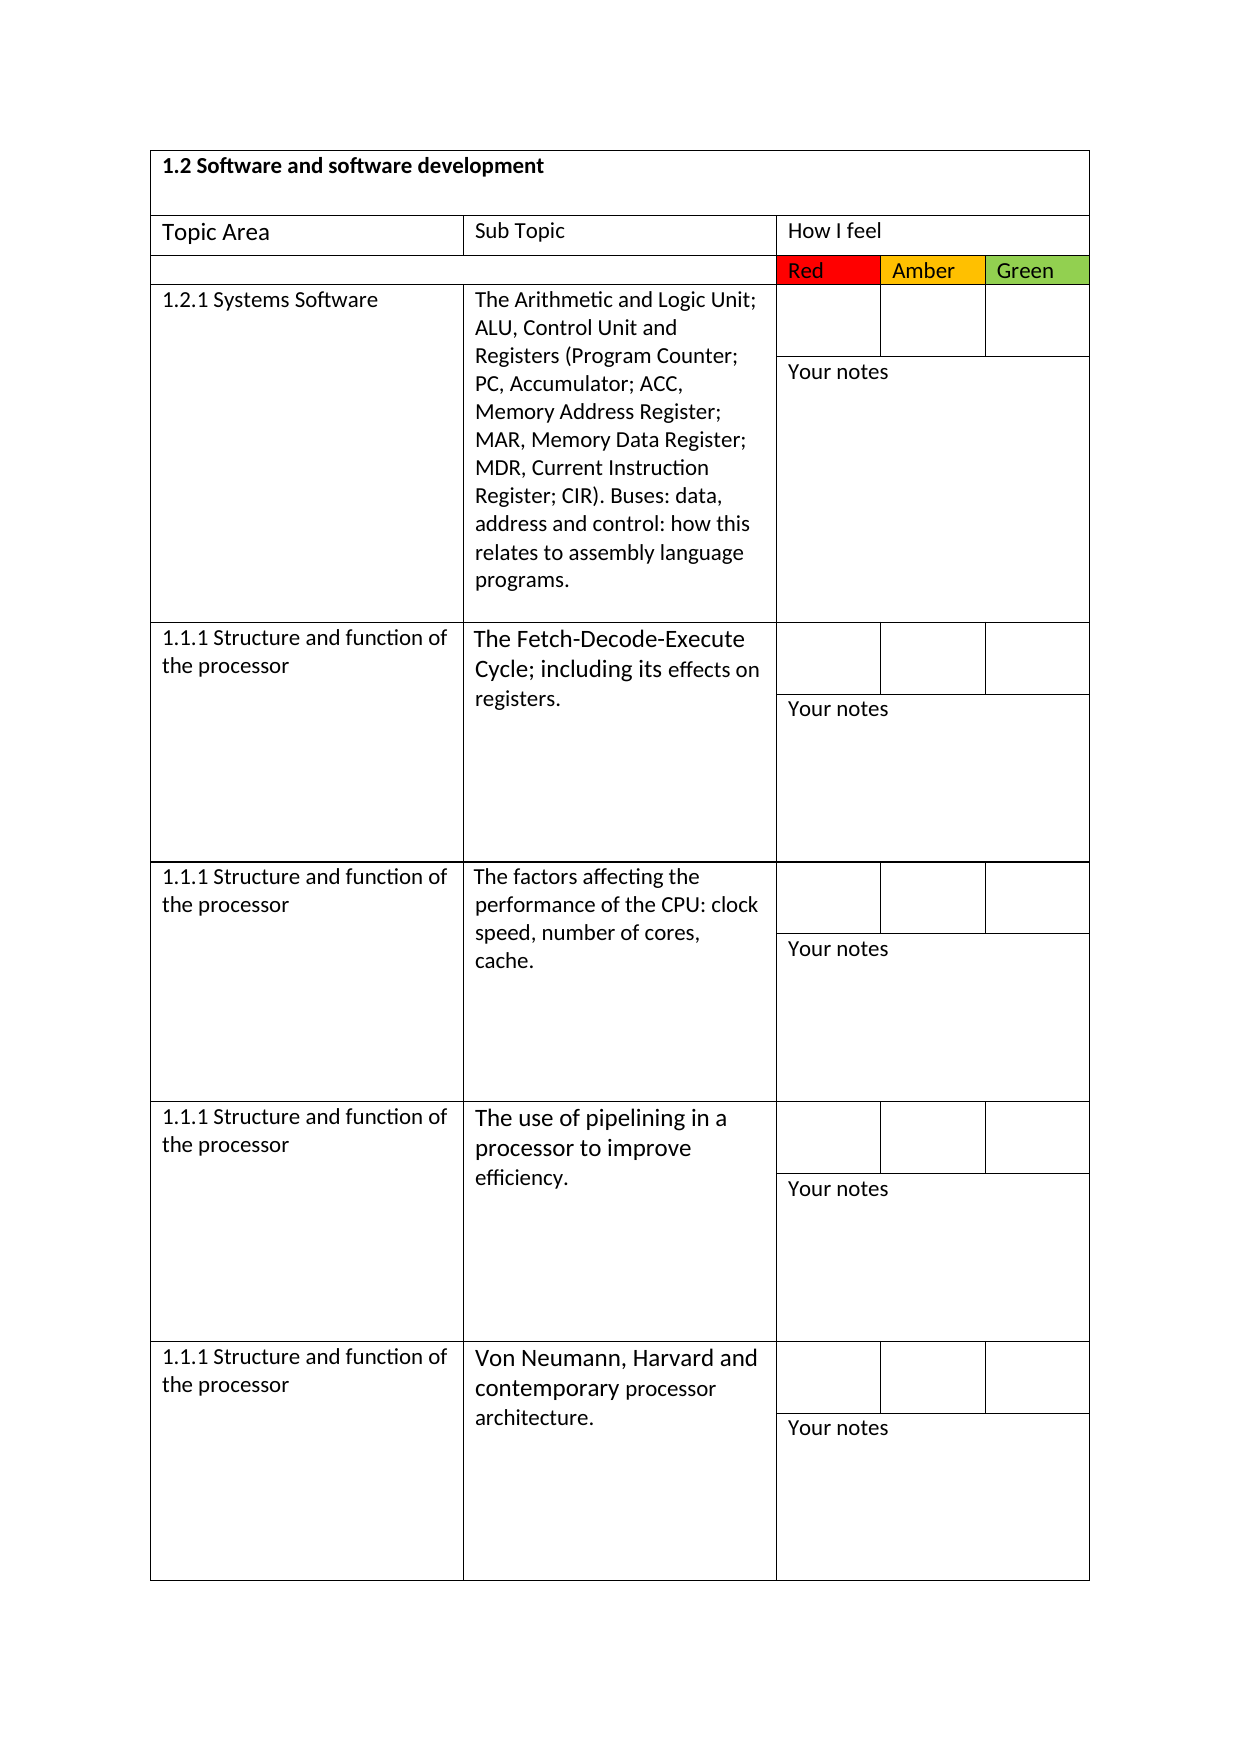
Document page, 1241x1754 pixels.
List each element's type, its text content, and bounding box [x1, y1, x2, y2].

table_cell [777, 623, 880, 693]
table_cell Von Neumann, Harvard and contemporary processor architecture. [464, 1342, 776, 1580]
table_cell [986, 285, 1089, 356]
table_cell [881, 623, 985, 693]
table_cell [986, 623, 1089, 693]
table_cell Amber [881, 256, 985, 284]
table_cell 1.2.1 Systems Software [151, 285, 463, 622]
table_cell [777, 863, 880, 933]
table_cell [881, 863, 985, 933]
table_cell 1.1.1 Structure and function of the processor [151, 1102, 463, 1341]
table_header 1.2 Software and software development [151, 151, 1089, 215]
table_cell The Fetch-Decode-Execute Cycle; including its effects on registers. [464, 623, 776, 861]
table_cell [881, 1342, 985, 1412]
table_cell 1.1.1 Structure and function of the processor [151, 863, 463, 1101]
table_cell How I feel [777, 216, 1089, 255]
table_cell [986, 1102, 1089, 1173]
table_cell Your notes [777, 934, 1089, 1101]
table_cell Green [986, 256, 1089, 284]
table_cell Topic Area [151, 216, 463, 255]
table_cell 1.1.1 Structure and function of the processor [151, 1342, 463, 1580]
table_cell [881, 285, 985, 356]
table_cell Your notes [777, 1174, 1089, 1341]
table_cell 1.1.1 Structure and function of the processor [151, 623, 463, 861]
table_cell Your notes [777, 695, 1089, 861]
table_cell The Arithmetic and Logic Unit; ALU, Control Unit and Registers (Program Counter; PC, Accumulator; ACC, Memory Address Register; MAR, Memory Data Register; MDR, Current Instruction Register; CIR). Buses: data, address and control: how this relates to assembly language programs. [464, 285, 776, 622]
table_cell [151, 256, 776, 284]
table_cell [986, 863, 1089, 933]
table_cell [777, 1102, 880, 1173]
table_cell Sub Topic [464, 216, 776, 255]
table_cell Your notes [777, 357, 1089, 622]
table_cell [881, 1102, 985, 1173]
table_cell [777, 1342, 880, 1412]
table_cell Red [777, 256, 880, 284]
table_cell The use of pipelining in a processor to improve efficiency. [464, 1102, 776, 1341]
table_cell The factors affecting the performance of the CPU: clock speed, number of cores, cache. [464, 863, 776, 1101]
table_cell Your notes [777, 1414, 1089, 1580]
table_cell [986, 1342, 1089, 1412]
table_cell [777, 285, 880, 356]
